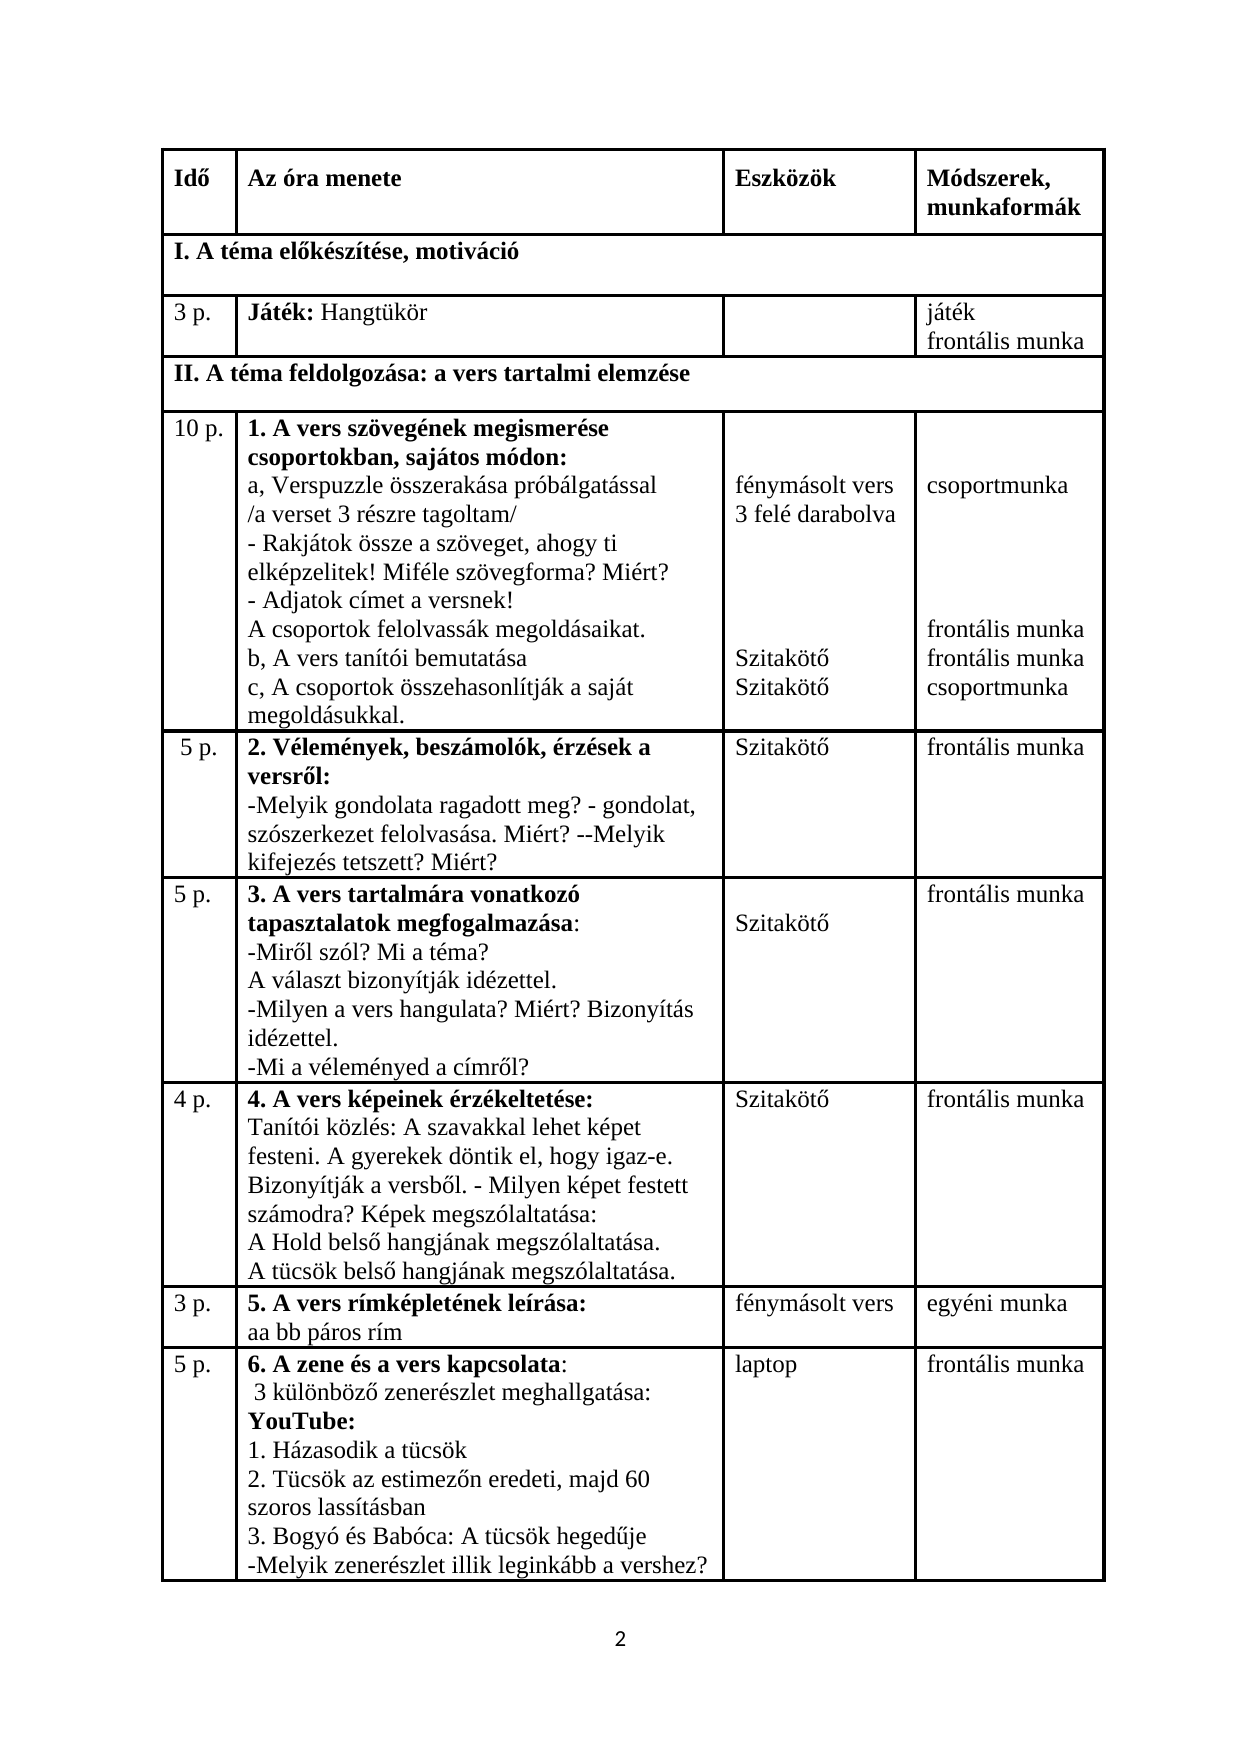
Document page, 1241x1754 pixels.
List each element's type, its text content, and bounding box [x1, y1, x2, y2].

table_cell frontális munka [917, 733, 1102, 876]
table_cell csoportmunka frontális munka frontális munka csoportmunka [917, 413, 1102, 729]
table_cell frontális munka [917, 879, 1102, 1081]
table_header Idő [164, 151, 235, 233]
table_cell egyéni munka [917, 1288, 1102, 1346]
table_cell játék frontális munka [917, 297, 1102, 354]
table_cell 4 p. [164, 1084, 235, 1285]
table_cell 10 p. [164, 413, 235, 729]
table_cell 3 p. [164, 1288, 235, 1346]
table_cell II. A téma feldolgozása: a vers tartalmi elemzése [164, 358, 1102, 410]
table_cell 2. Vélemények, beszámolók, érzések a versről: -Melyik gondolata ragadott meg? - gondolat, szószerkezet felolvasása. Miért? --Melyik kifejezés tetszett? Miért? [238, 733, 722, 876]
table_cell 3 p. [164, 297, 235, 354]
table_cell Szitakötő [725, 733, 914, 876]
table_header Módszerek, munkaformák [917, 151, 1102, 233]
table_cell 3. A vers tartalmára vonatkozó tapasztalatok megfogalmazása: -Miről szól? Mi a téma? A választ bizonyítják idézettel. -Milyen a vers hangulata? Miért? Bizonyítás idézettel. -Mi a véleményed a címről? [238, 879, 722, 1081]
table_cell Játék: Hangtükör [238, 297, 722, 354]
table_cell I. A téma előkészítése, motiváció [164, 236, 1102, 294]
table_cell 5. A vers rímképletének leírása: aa bb páros rím [238, 1288, 722, 1346]
table_cell 4. A vers képeinek érzékeltetése: Tanítói közlés: A szavakkal lehet képet festeni. A gyerekek döntik el, hogy igaz-e. Bizonyítják a versből. - Milyen képet festett számodra? Képek megszólaltatása: A Hold belső hangjának megszólaltatása. A tücsök belső hangjának megszólaltatása. [238, 1084, 722, 1285]
table_cell fénymásolt vers 3 felé darabolva Szitakötő Szitakötő [725, 413, 914, 729]
table_cell 5 p. [164, 1349, 235, 1579]
table_cell fénymásolt vers [725, 1288, 914, 1346]
table_cell frontális munka [917, 1349, 1102, 1579]
table_cell 1. A vers szövegének megismerése csoportokban, sajátos módon: a, Verspuzzle összerakása próbálgatással /a verset 3 részre tagoltam/ - Rakjátok össze a szöveget, ahogy ti elképzelitek! Miféle szövegforma? Miért? - Adjatok címet a versnek! A csoportok felolvassák megoldásaikat. b, A vers tanítói bemutatása c, A csoportok összehasonlítják a saját megoldásukkal. [238, 413, 722, 729]
table_header Eszközök [725, 151, 914, 233]
table_cell 5 p. [164, 733, 235, 876]
table_cell [725, 297, 914, 354]
table_header Az óra menete [238, 151, 722, 233]
table_cell frontális munka [917, 1084, 1102, 1285]
table_cell laptop [725, 1349, 914, 1579]
table_cell Szitakötő [725, 879, 914, 1081]
table_cell 5 p. [164, 879, 235, 1081]
table_cell Szitakötő [725, 1084, 914, 1285]
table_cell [238, 1349, 722, 1579]
